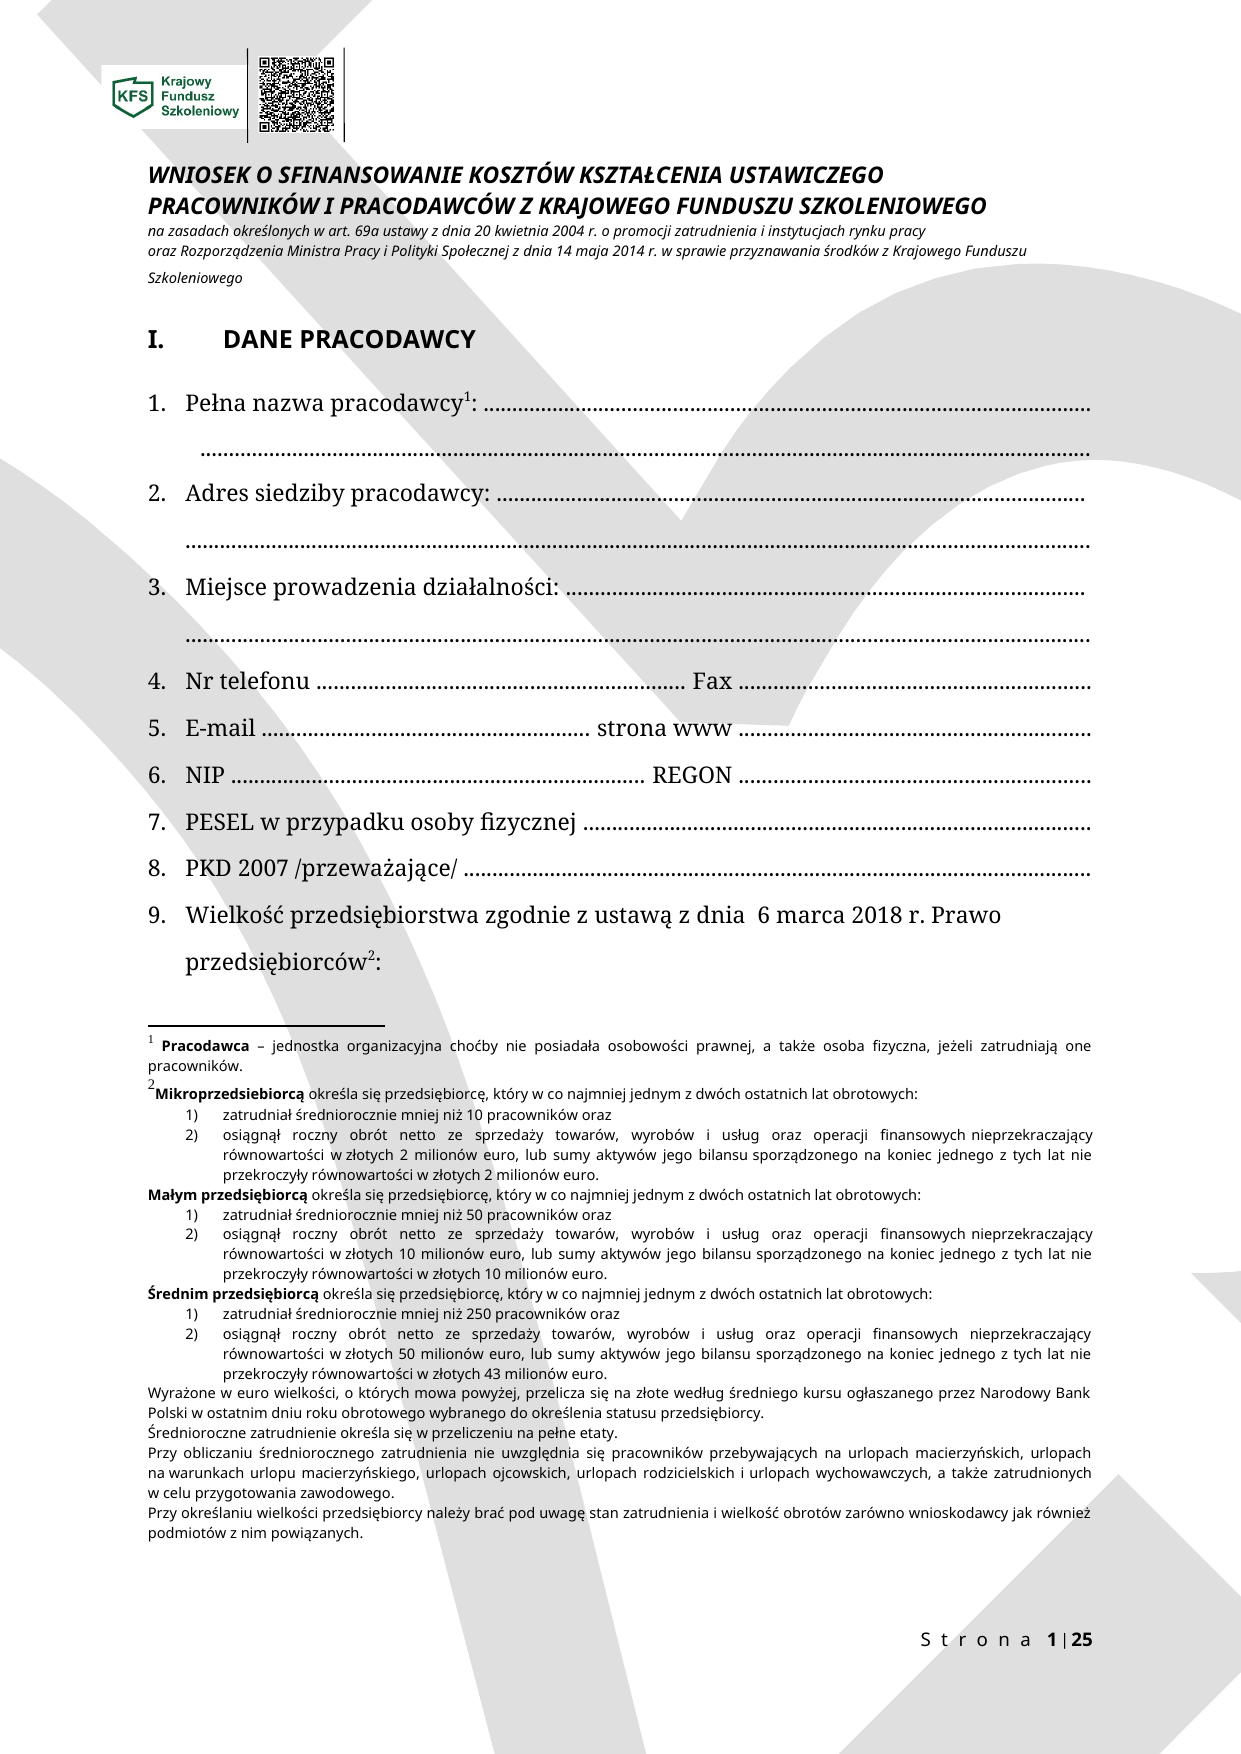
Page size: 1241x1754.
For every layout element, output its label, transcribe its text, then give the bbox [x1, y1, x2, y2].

picture [258, 56, 335, 133]
list Adres siedziby pracodawcy: [148, 477, 1093, 556]
list E-mail strona www [148, 712, 1093, 743]
list Pełna nazwa pracodawcy: [148, 387, 1093, 418]
list PKD 2007 /przeważające/ [148, 852, 1093, 884]
text oraz Rozporządzenia Ministra Pracy i Polityki Społecznej z dnia 14 maja 2014 r. w sprawie przyznawania środków z Krajowego Funduszu Szkoleniowego [148, 241, 1093, 289]
text WNIOSEK O SFINANSOWANIE KOSZTÓW KSZTAŁCENIA USTAWICZEGO PRACOWNIKÓW I PRACODAWCÓW Z KRAJOWEGO FUNDUSZU SZKOLENIOWEGO [148, 159, 1093, 221]
list Wielkość przedsiębiorstwa zgodnie z ustawą z dnia 6 marca 2018 r. Prawo przedsiębiorców: [148, 899, 1093, 977]
list Miejsce prowadzenia działalności: [148, 571, 1093, 649]
list Nr telefonu Fax [148, 665, 1093, 696]
subtitle DANE PRACODAWCY [148, 322, 1093, 356]
list PESEL w przypadku osoby fizycznej [148, 806, 1093, 837]
list NIP REGON [148, 759, 1093, 790]
text na zasadach określonych w art. 69a ustawy z dnia 20 kwietnia 2004 r. o promocji zatrudnienia i instytucjach rynku pracy [148, 221, 1093, 241]
picture [101, 65, 247, 129]
